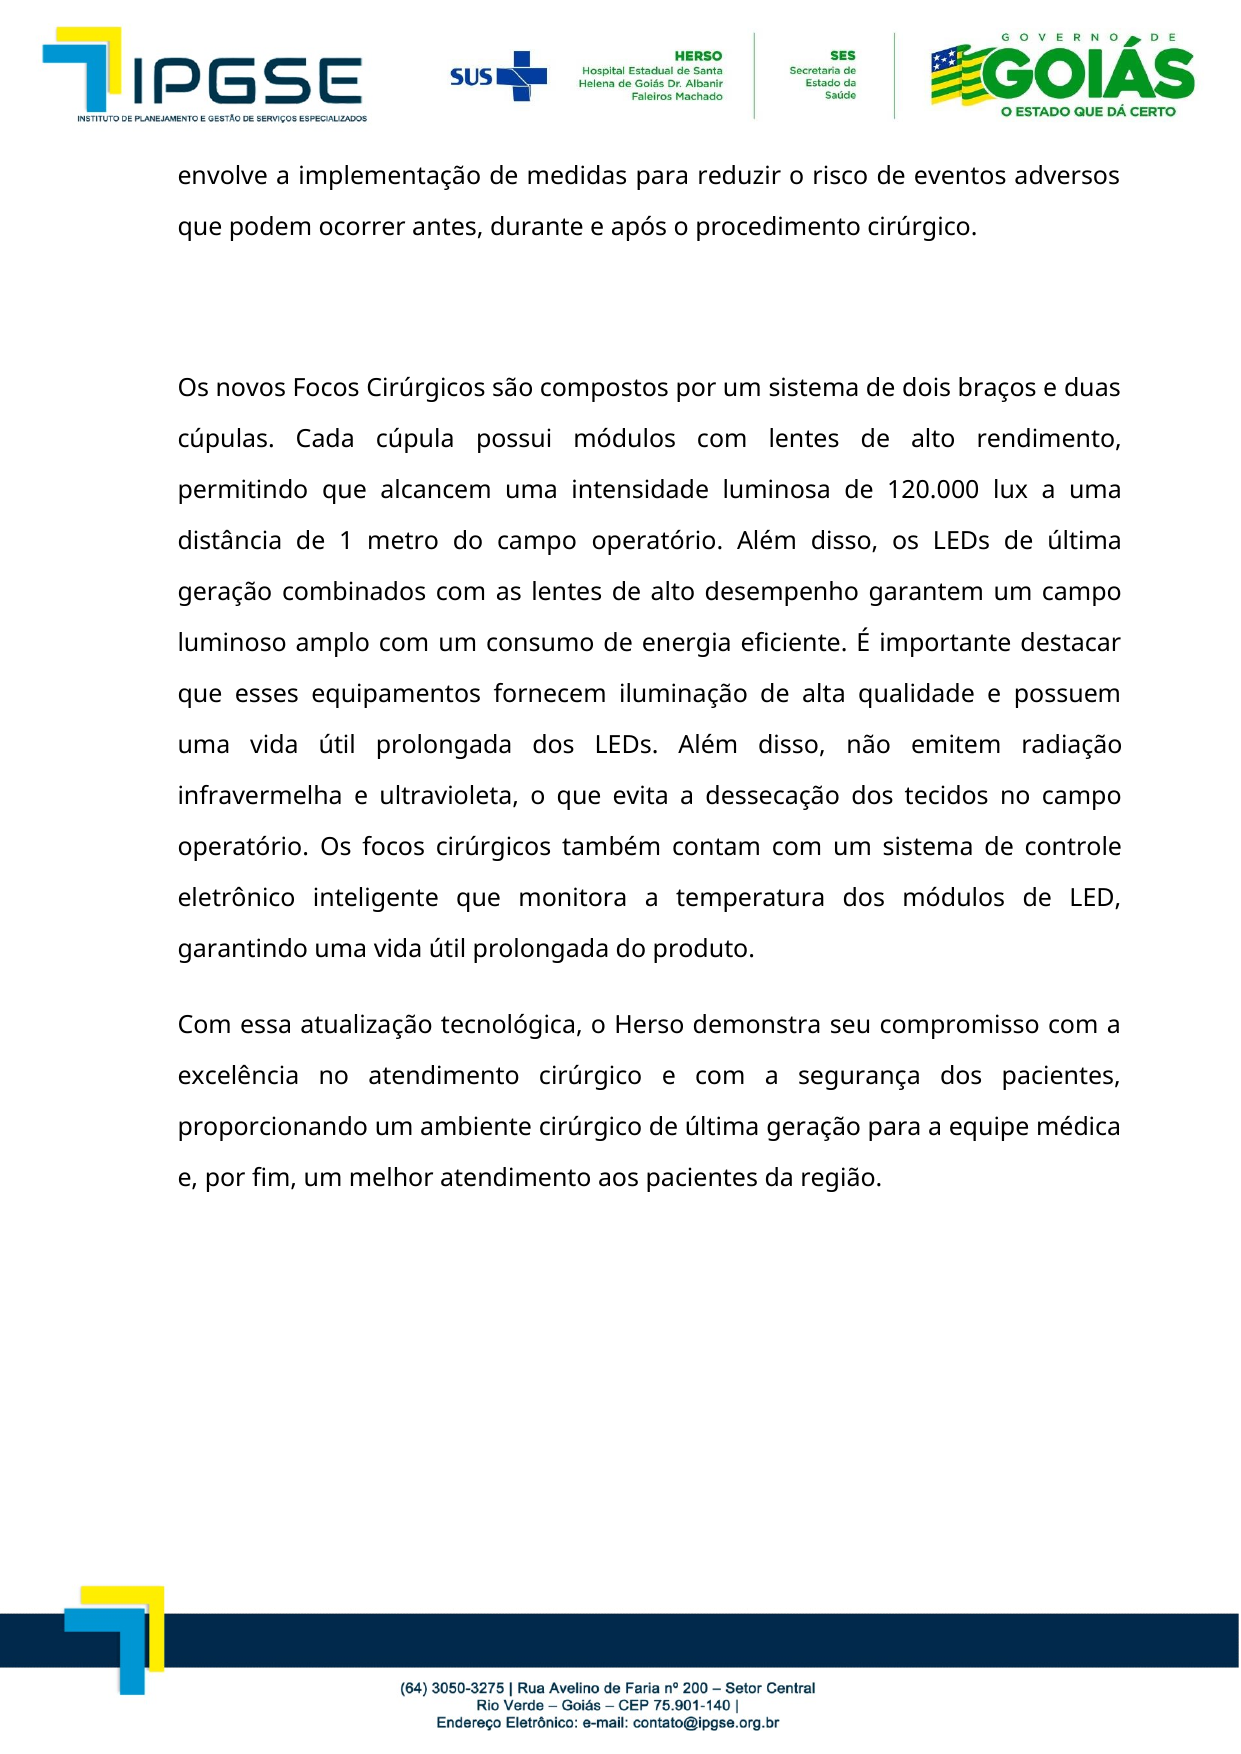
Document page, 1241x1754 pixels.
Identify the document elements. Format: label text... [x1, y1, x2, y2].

picture [0, 0, 1239, 1731]
text Com essa atualização tecnológica, o Herso demonstra seu compromisso com a excelência no atendimento cirúrgico e com a segurança dos pacientes, proporcionando um ambiente cirúrgico de última geração para a equipe médica e, por fim, um melhor atendimento aos pacientes da região. [177, 1007, 1122, 1194]
text Os novos Focos Cirúrgicos são compostos por um sistema de dois braços e duas cúpulas. Cada cúpula possui módulos com lentes de alto rendimento, permitindo que alcancem uma intensidade luminosa de 120.000 lux a uma distância de 1 metro do campo operatório. Além disso, os LEDs de última geração combinados com as lentes de alto desempenho garantem um campo luminoso amplo com um consumo de energia eficiente. É importante destacar que esses equipamentos fornecem iluminação de alta qualidade e possuem uma vida útil prolongada dos LEDs. Além disso, não emitem radiação infravermelha e ultravioleta, o que evita a dessecação dos tecidos no campo operatório. Os focos cirúrgicos também contam com um sistema de controle eletrônico inteligente que monitora a temperatura dos módulos de LED, garantindo uma vida útil prolongada do produto. [177, 369, 1122, 965]
text envolve a implementação de medidas para reduzir o risco de eventos adversos que podem ocorrer antes, durante e após o procedimento cirúrgico. [177, 158, 1122, 243]
